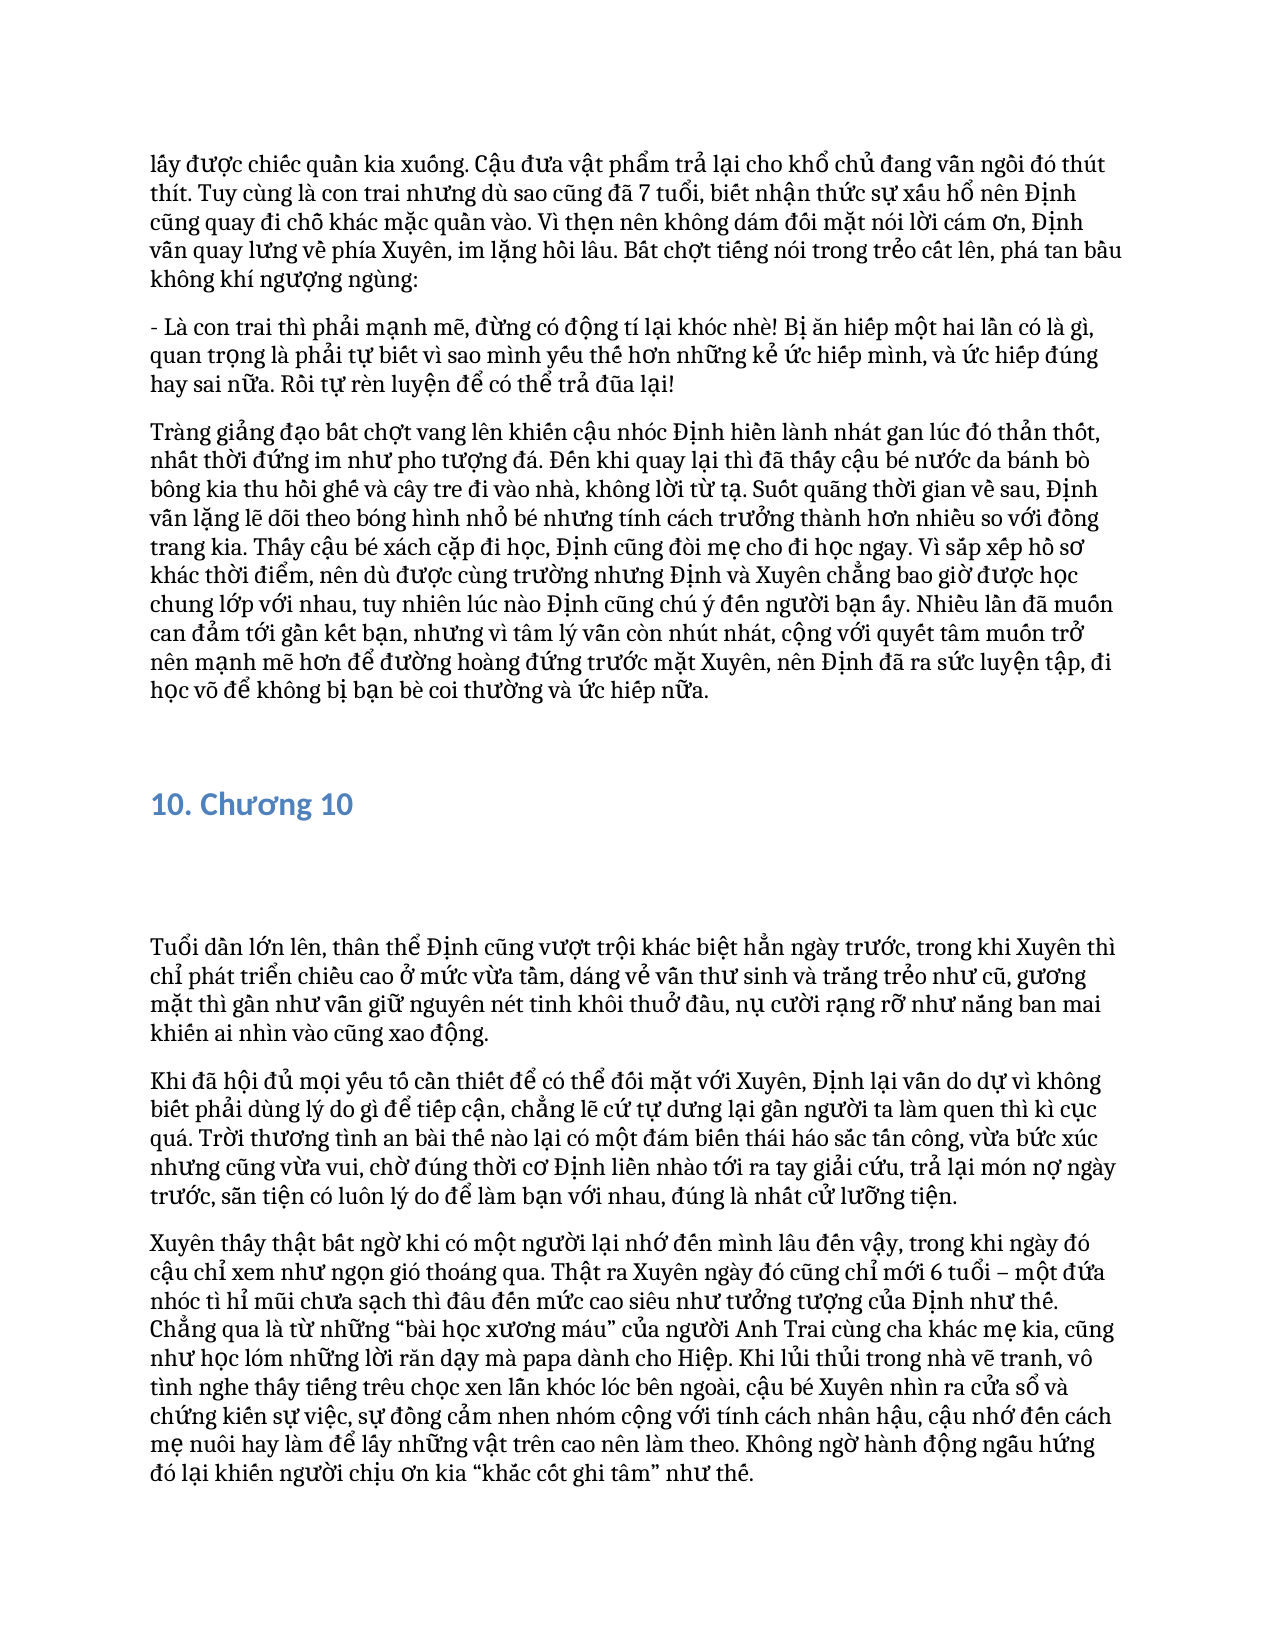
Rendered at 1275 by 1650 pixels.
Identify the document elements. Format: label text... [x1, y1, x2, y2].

text Khi đã hội đủ mọi yếu tố cần thiết để có thể đối mặt với Xuyên, Định lại vẫn do dự vì không biết phải dùng lý do gì để tiếp cận, chẳng lẽ cứ tự dưng lại gần người ta làm quen thì kì cục quá. Trời thương tình an bài thế nào lại có một đám biến thái háo sắc tấn công, vừa bức xúc nhưng cũng vừa vui, chờ đúng thời cơ Định liền nhào tới ra tay giải cứu, trả lại món nợ ngày trước, sẵn tiện có luôn lý do để làm bạn với nhau, đúng là nhất cử lưỡng tiện. [150, 1067, 1125, 1210]
subtitle 10. Chương 10 [150, 783, 1125, 824]
text Tuổi dần lớn lên, thân thể Định cũng vượt trội khác biệt hẳn ngày trước, trong khi Xuyên thì chỉ phát triển chiều cao ở mức vừa tầm, dáng vẻ vẫn thư sinh và trắng trẻo như cũ, gương mặt thì gần như vẫn giữ nguyên nét tinh khôi thuở đầu, nụ cười rạng rỡ như nắng ban mai khiến ai nhìn vào cũng xao động. [150, 933, 1125, 1048]
text - Là con trai thì phải mạnh mẽ, đừng có động tí lại khóc nhè! Bị ăn hiếp một hai lần có là gì, quan trọng là phải tự biết vì sao mình yếu thế hơn những kẻ ức hiếp mình, và ức hiếp đúng hay sai nữa. Rồi tự rèn luyện để có thể trả đũa lại! [150, 312, 1125, 399]
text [150, 150, 1125, 294]
text Tràng giảng đạo bất chợt vang lên khiến cậu nhóc Định hiền lành nhát gan lúc đó thản thốt, nhất thời đứng im như pho tượng đá. Đến khi quay lại thì đã thấy cậu bé nước da bánh bò bông kia thu hồi ghế và cây tre đi vào nhà, không lời từ tạ. Suốt quãng thời gian về sau, Định vẫn lặng lẽ dõi theo bóng hình nhỏ bé nhưng tính cách trưởng thành hơn nhiều so với đồng trang kia. Thấy cậu bé xách cặp đi học, Định cũng đòi mẹ cho đi học ngay. Vì sắp xếp hồ sơ khác thời điểm, nên dù được cùng trường nhưng Định và Xuyên chẳng bao giờ được học chung lớp với nhau, tuy nhiên lúc nào Định cũng chú ý đến người bạn ấy. Nhiều lần đã muốn can đảm tới gần kết bạn, nhưng vì tâm lý vẫn còn nhút nhát, cộng với quyết tâm muốn trở nên mạnh mẽ hơn để đường hoàng đứng trước mặt Xuyên, nên Định đã ra sức luyện tập, đi học võ để không bị bạn bè coi thường và ức hiếp nữa. [150, 417, 1125, 762]
text Xuyên thấy thật bất ngờ khi có một người lại nhớ đến mình lâu đến vậy, trong khi ngày đó cậu chỉ xem như ngọn gió thoáng qua. Thật ra Xuyên ngày đó cũng chỉ mới 6 tuổi – một đứa nhóc tì hỉ mũi chưa sạch thì đâu đến mức cao siêu như tưởng tượng của Định như thế. Chẳng qua là từ những “bài học xương máu” của người Anh Trai cùng cha khác mẹ kia, cũng như học lóm những lời răn dạy mà papa dành cho Hiệp. Khi lủi thủi trong nhà vẽ tranh, vô tình nghe thấy tiếng trêu chọc xen lẫn khóc lóc bên ngoài, cậu bé Xuyên nhìn ra cửa sổ và chứng kiến sự việc, sự đồng cảm nhen nhóm cộng với tính cách nhân hậu, cậu nhớ đến cách mẹ nuôi hay làm để lấy những vật trên cao nên làm theo. Không ngờ hành động ngẫu hứng đó lại khiến người chịu ơn kia “khắc cốt ghi tâm” như thế. [150, 1229, 1125, 1488]
